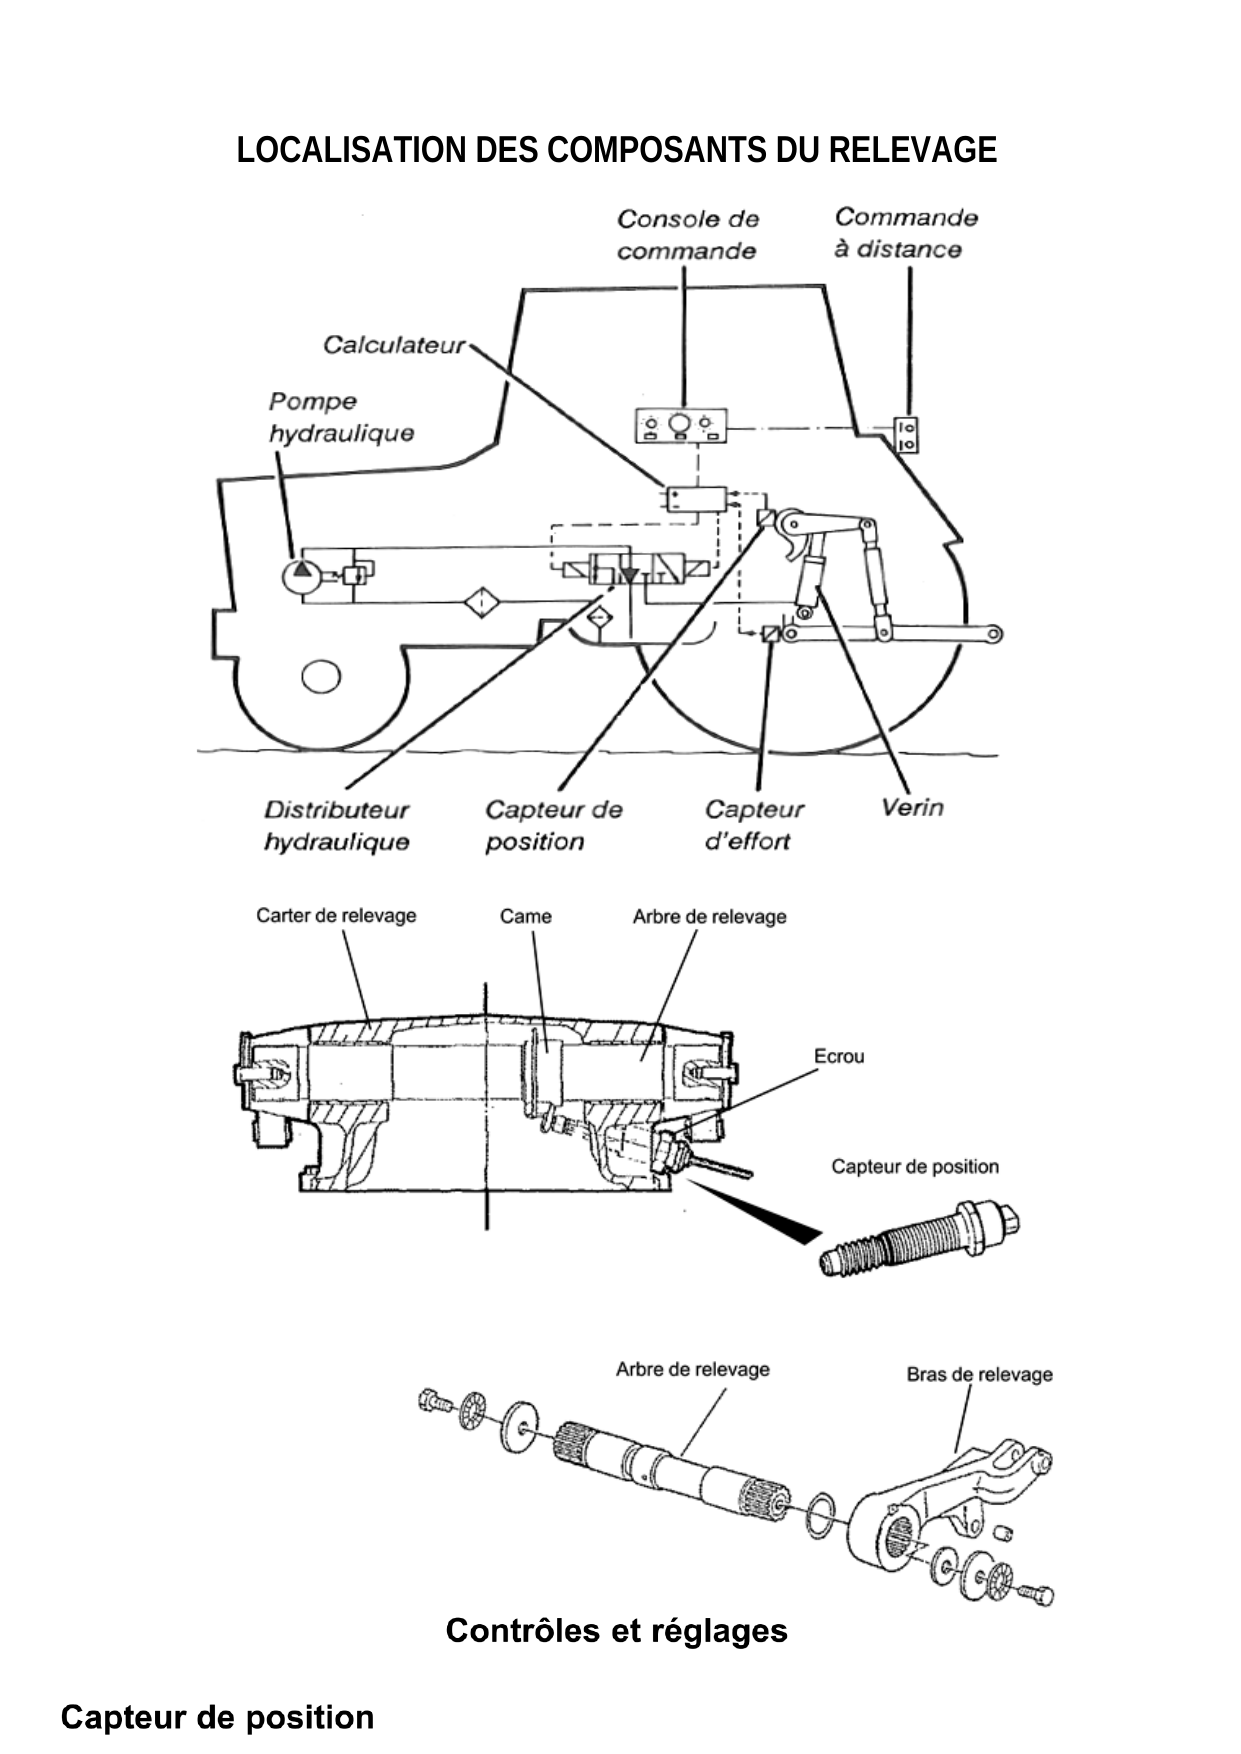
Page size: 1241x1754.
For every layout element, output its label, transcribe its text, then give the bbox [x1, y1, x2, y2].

picture [48, 890, 1184, 1754]
picture [196, 191, 1068, 866]
text Localisation des composants du relevage [97, 127, 1137, 170]
